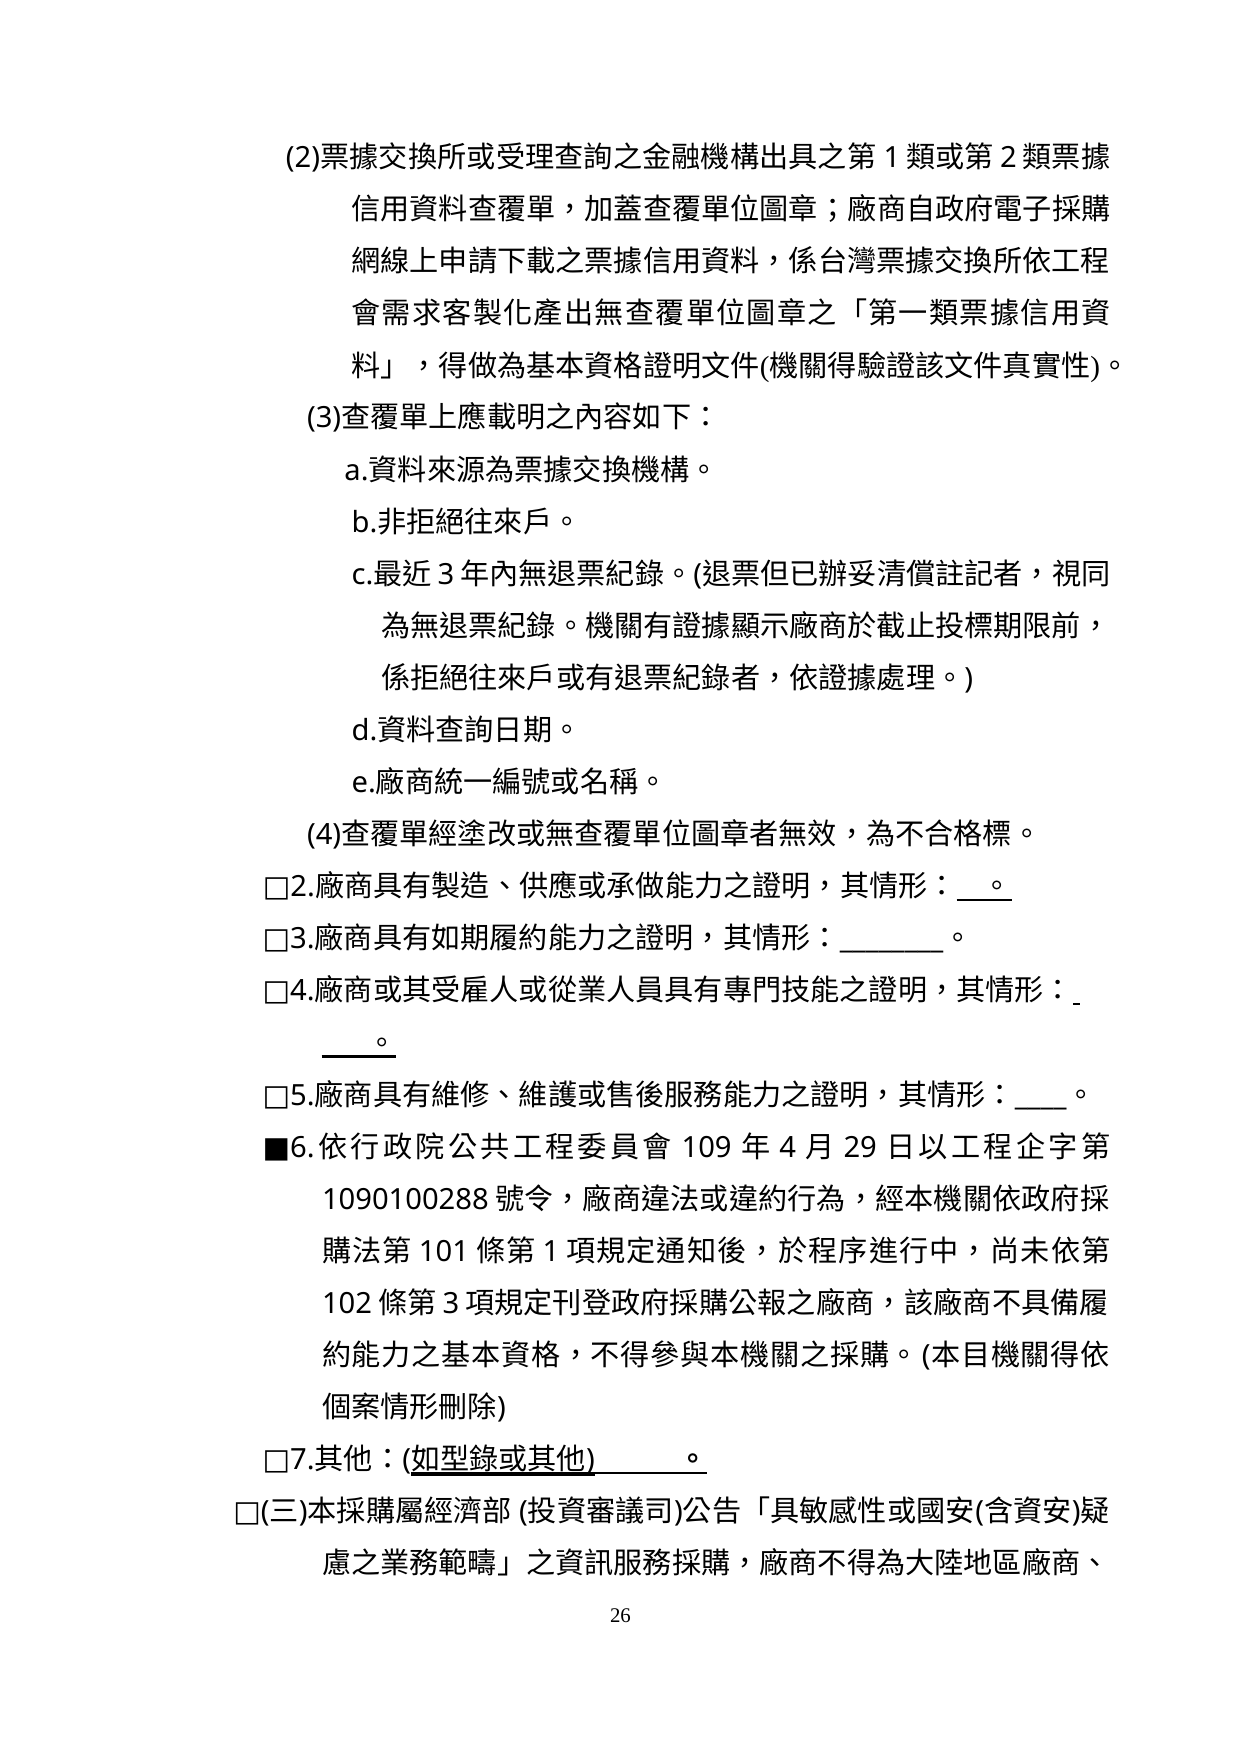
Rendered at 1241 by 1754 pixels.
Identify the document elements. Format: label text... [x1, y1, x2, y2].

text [233, 1483, 1110, 1587]
text c.最近3年內無退票紀錄。(退票但已辦妥清償註記者，視同為無退票紀錄。機關有證據顯示廠商於截止投標期限前，係拒絕往來戶或有退票紀錄者，依證據處理。) [351, 546, 1110, 702]
text d.資料查詢日期。 [351, 702, 1110, 754]
text □5.廠商具有維修、維護或售後服務能力之證明，其情形：____。 [262, 1066, 1110, 1118]
text □7.其他：(如型錄或其他) 。 [262, 1431, 1110, 1483]
text (3)查覆單上應載明之內容如下： [307, 389, 1110, 441]
text 。 [322, 1014, 1110, 1066]
text □2.廠商具有製造、供應或承做能力之證明，其情形： 。 [263, 858, 1110, 910]
text □4.廠商或其受雇人或從業人員具有專門技能之證明，其情形： [262, 962, 1110, 1014]
text a.資料來源為票據交換機構。 [337, 441, 1110, 493]
text □3.廠商具有如期履約能力之證明，其情形：________。 [262, 910, 1110, 962]
text ■6.依行政院公共工程委員會109年4月29日以工程企字第1090100288號令，廠商違法或違約行為，經本機關依政府採購法第101條第1項規定通知後，於程序進行中，尚未依第102條第3項規定刊登政府採購公報之廠商，該廠商不具備履約能力之基本資格，不得參與本機關之採購。(本目機關得依個案情形刪除) [262, 1118, 1110, 1431]
text (4)查覆單經塗改或無查覆單位圖章者無效，為不合格標。 [307, 806, 1110, 858]
text e.廠商統一編號或名稱。 [351, 754, 1110, 806]
text b.非拒絕往來戶。 [351, 493, 1110, 546]
text (2)票據交換所或受理查詢之金融機構出具之第1類或第2類票據信用資料查覆單，加蓋查覆單位圖章；廠商自政府電子採購網線上申請下載之票據信用資料，係台灣票據交換所依工程會需求客製化產出無查覆單位圖章之「第一類票據信用資料」，得做為基本資格證明文件(機關得驗證該文件真實性)。 [263, 129, 1110, 389]
